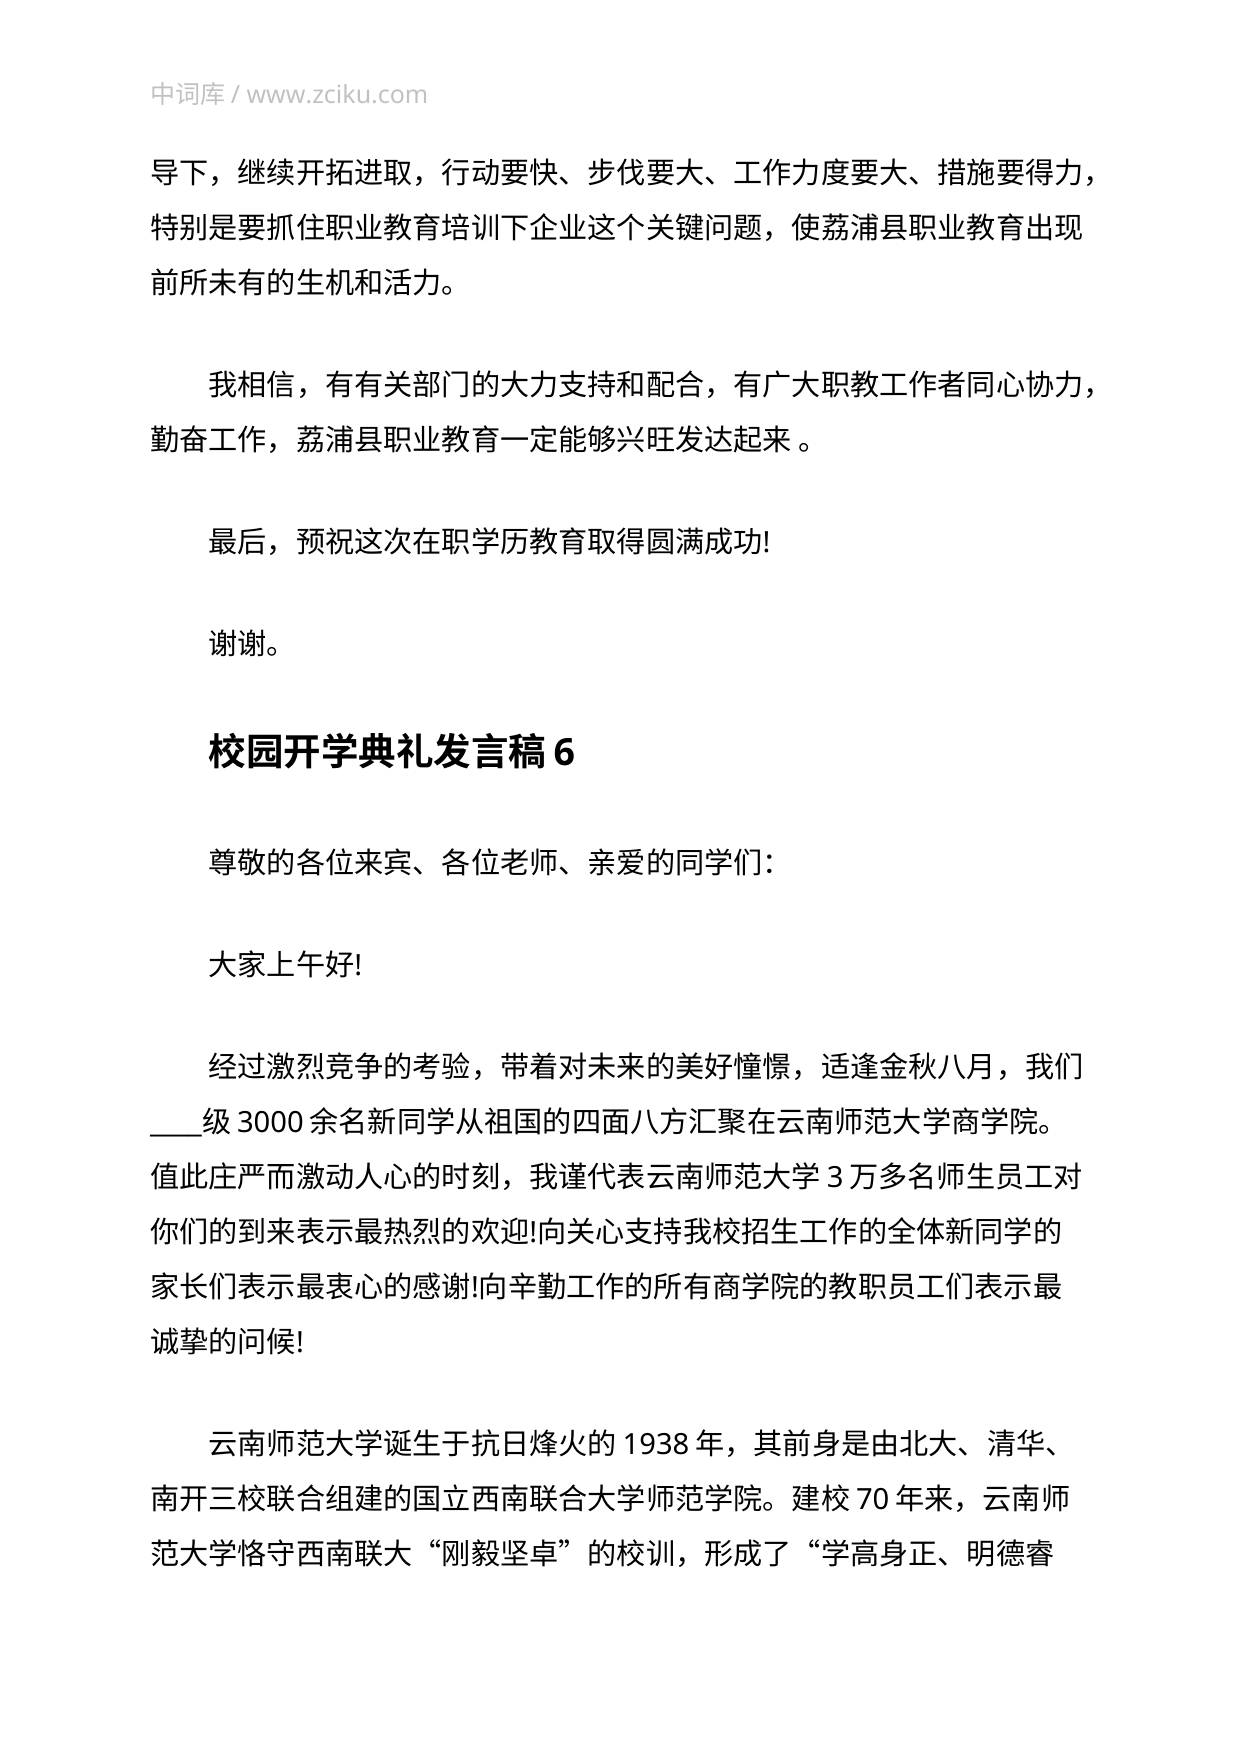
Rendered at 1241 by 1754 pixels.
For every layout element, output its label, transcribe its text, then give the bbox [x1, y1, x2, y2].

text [150, 1420, 1090, 1572]
text 大家上午好! [150, 941, 1090, 984]
text 经过激烈竞争的考验，带着对未来的美好憧憬，适逢金秋八月，我们____级3000余名新同学从祖国的四面八方汇聚在云南师范大学商学院。值此庄严而激动人心的时刻，我谨代表云南师范大学3万多名师生员工对你们的到来表示最热烈的欢迎!向关心支持我校招生工作的全体新同学的家长们表示最衷心的感谢!向辛勤工作的所有商学院的教职员工们表示最诚挚的问候! [150, 1043, 1090, 1361]
text 校园开学典礼发言稿6 [150, 722, 1090, 776]
text 尊敬的各位来宾、各位老师、亲爱的同学们： [150, 839, 1090, 882]
text 我相信，有有关部门的大力支持和配合，有广大职教工作者同心协力，勤奋工作，荔浦县职业教育一定能够兴旺发达起来 。 [150, 362, 1090, 459]
text 最后，预祝这次在职学历教育取得圆满成功! [150, 518, 1090, 561]
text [150, 150, 1090, 302]
text 谢谢。 [150, 620, 1090, 662]
